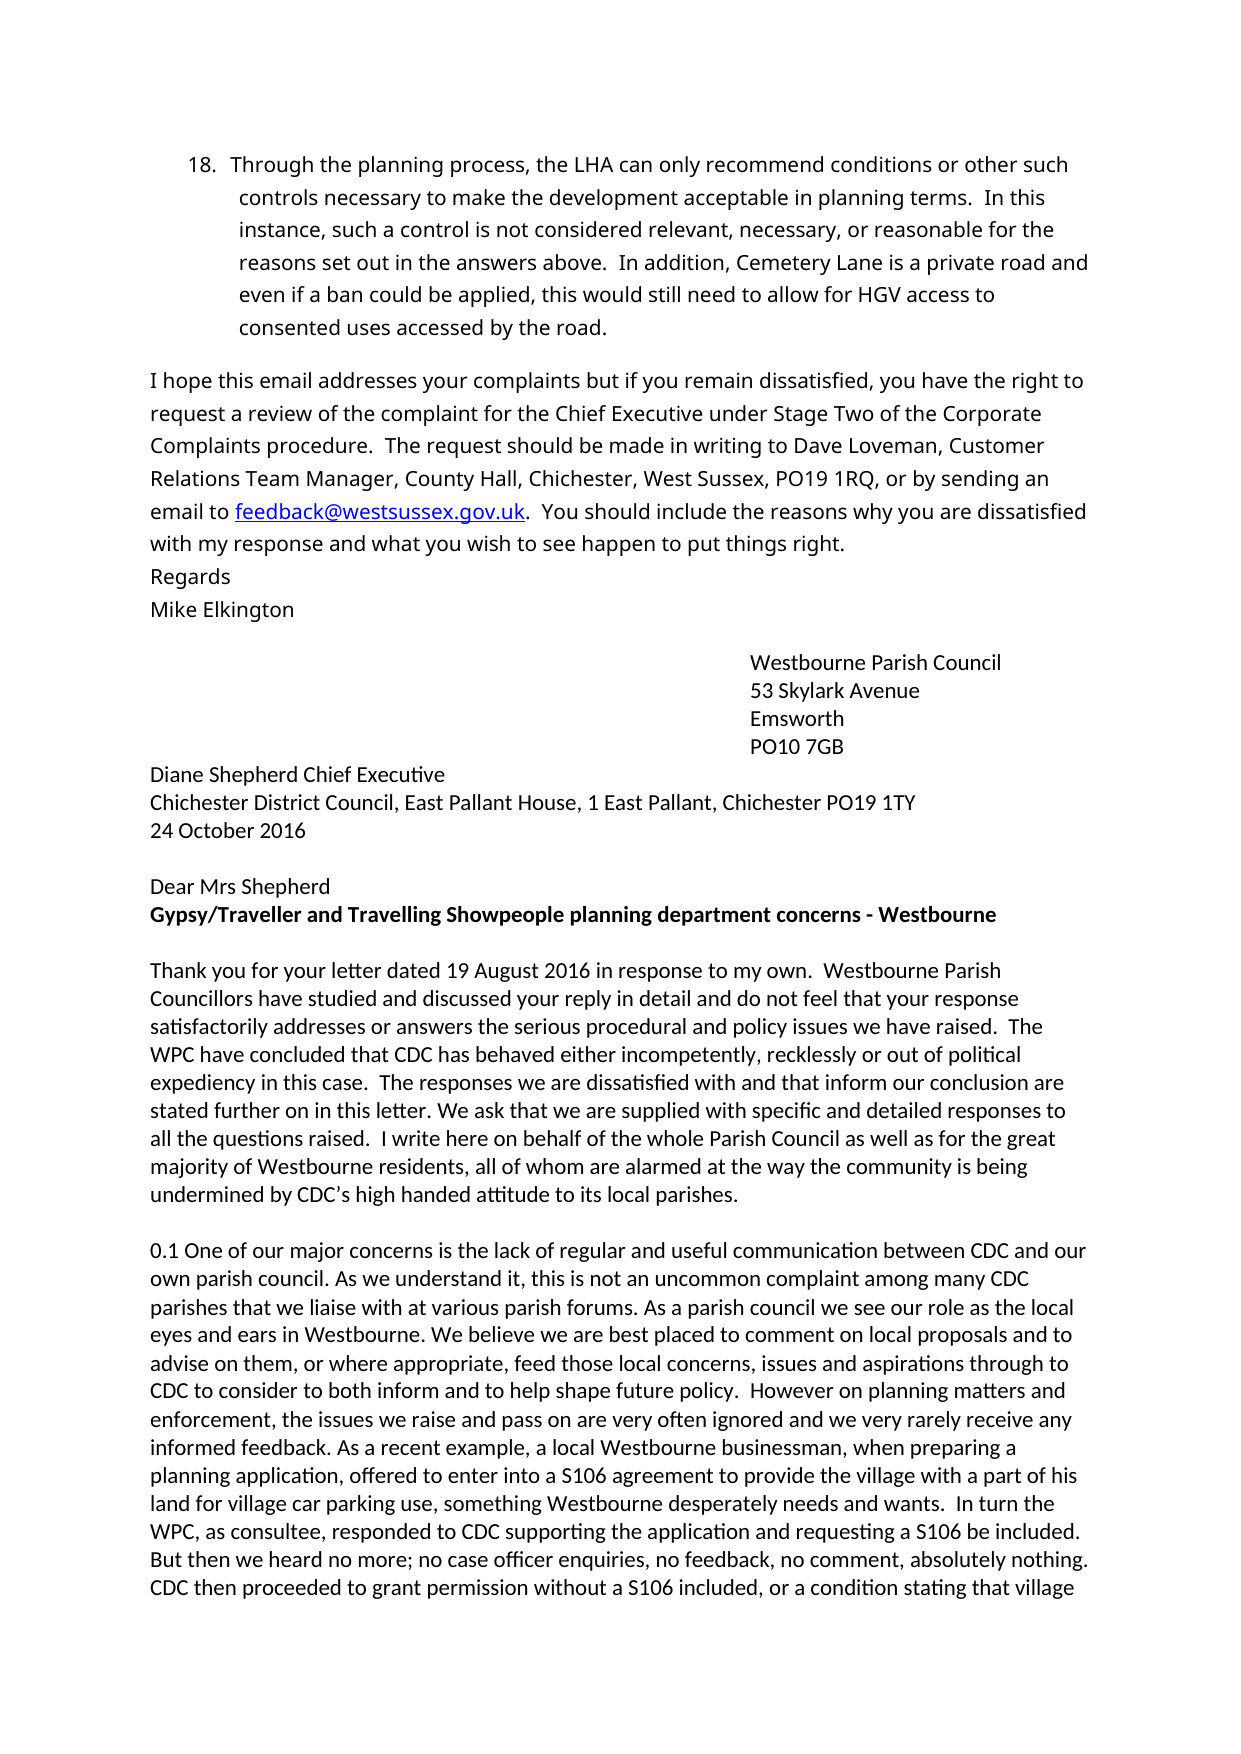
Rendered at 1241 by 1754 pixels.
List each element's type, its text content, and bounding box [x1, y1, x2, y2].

text 53 Skylark Avenue [150, 676, 1090, 704]
text Diane Shepherd Chief Executive [150, 760, 1090, 788]
text Gypsy/Traveller and Travelling Showpeople planning department concerns - Westbourne [150, 900, 1090, 928]
text Chichester District Council, East Pallant House, 1 East Pallant, Chichester PO19 1TY [150, 788, 1090, 816]
text 18. Through the planning process, the LHA can only recommend conditions or other such controls necessary to make the development acceptable in planning terms. In this instance, such a control is not considered relevant, necessary, or reasonable for the reasons set out in the answers above. In addition, Cemetery Lane is a private road and even if a ban could be applied, this would still need to allow for HGV access to consented uses accessed by the road. [187, 150, 1090, 341]
text Westbourne Parish Council [150, 648, 1090, 676]
text Dear Mrs Shepherd [150, 872, 1090, 900]
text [150, 1237, 1090, 1601]
text Thank you for your letter dated 19 August 2016 in response to my own. Westbourne Parish Councillors have studied and discussed your reply in detail and do not feel that your response satisfactorily addresses or answers the serious procedural and policy issues we have raised. The WPC have concluded that CDC has behaved either incompetently, recklessly or out of political expediency in this case. The responses we are dissatisfied with and that inform our conclusion are stated further on in this letter. We ask that we are supplied with specific and detailed responses to all the questions raised. I write here on behalf of the whole Parish Council as well as for the great majority of Westbourne residents, all of whom are alarmed at the way the community is being undermined by CDC’s high handed attitude to its local parishes. [150, 956, 1090, 1208]
text I hope this email addresses your complaints but if you remain dissatisfied, you have the right to request a review of the complaint for the Chief Executive under Stage Two of the Corporate Complaints procedure. The request should be made in writing to Dave Loveman, Customer Relations Team Manager, County Hall, Chichester, West Sussex, PO19 1RQ, or by sending an email to feedback@westsussex.gov.uk. You should include the reasons why you are dissatisfied with my response and what you wish to see happen to put things right. Regards Mike Elkington [150, 366, 1090, 623]
text Emsworth [675, 704, 1090, 732]
text 24 October 2016 [150, 816, 1090, 844]
text PO10 7GB [675, 732, 1090, 760]
